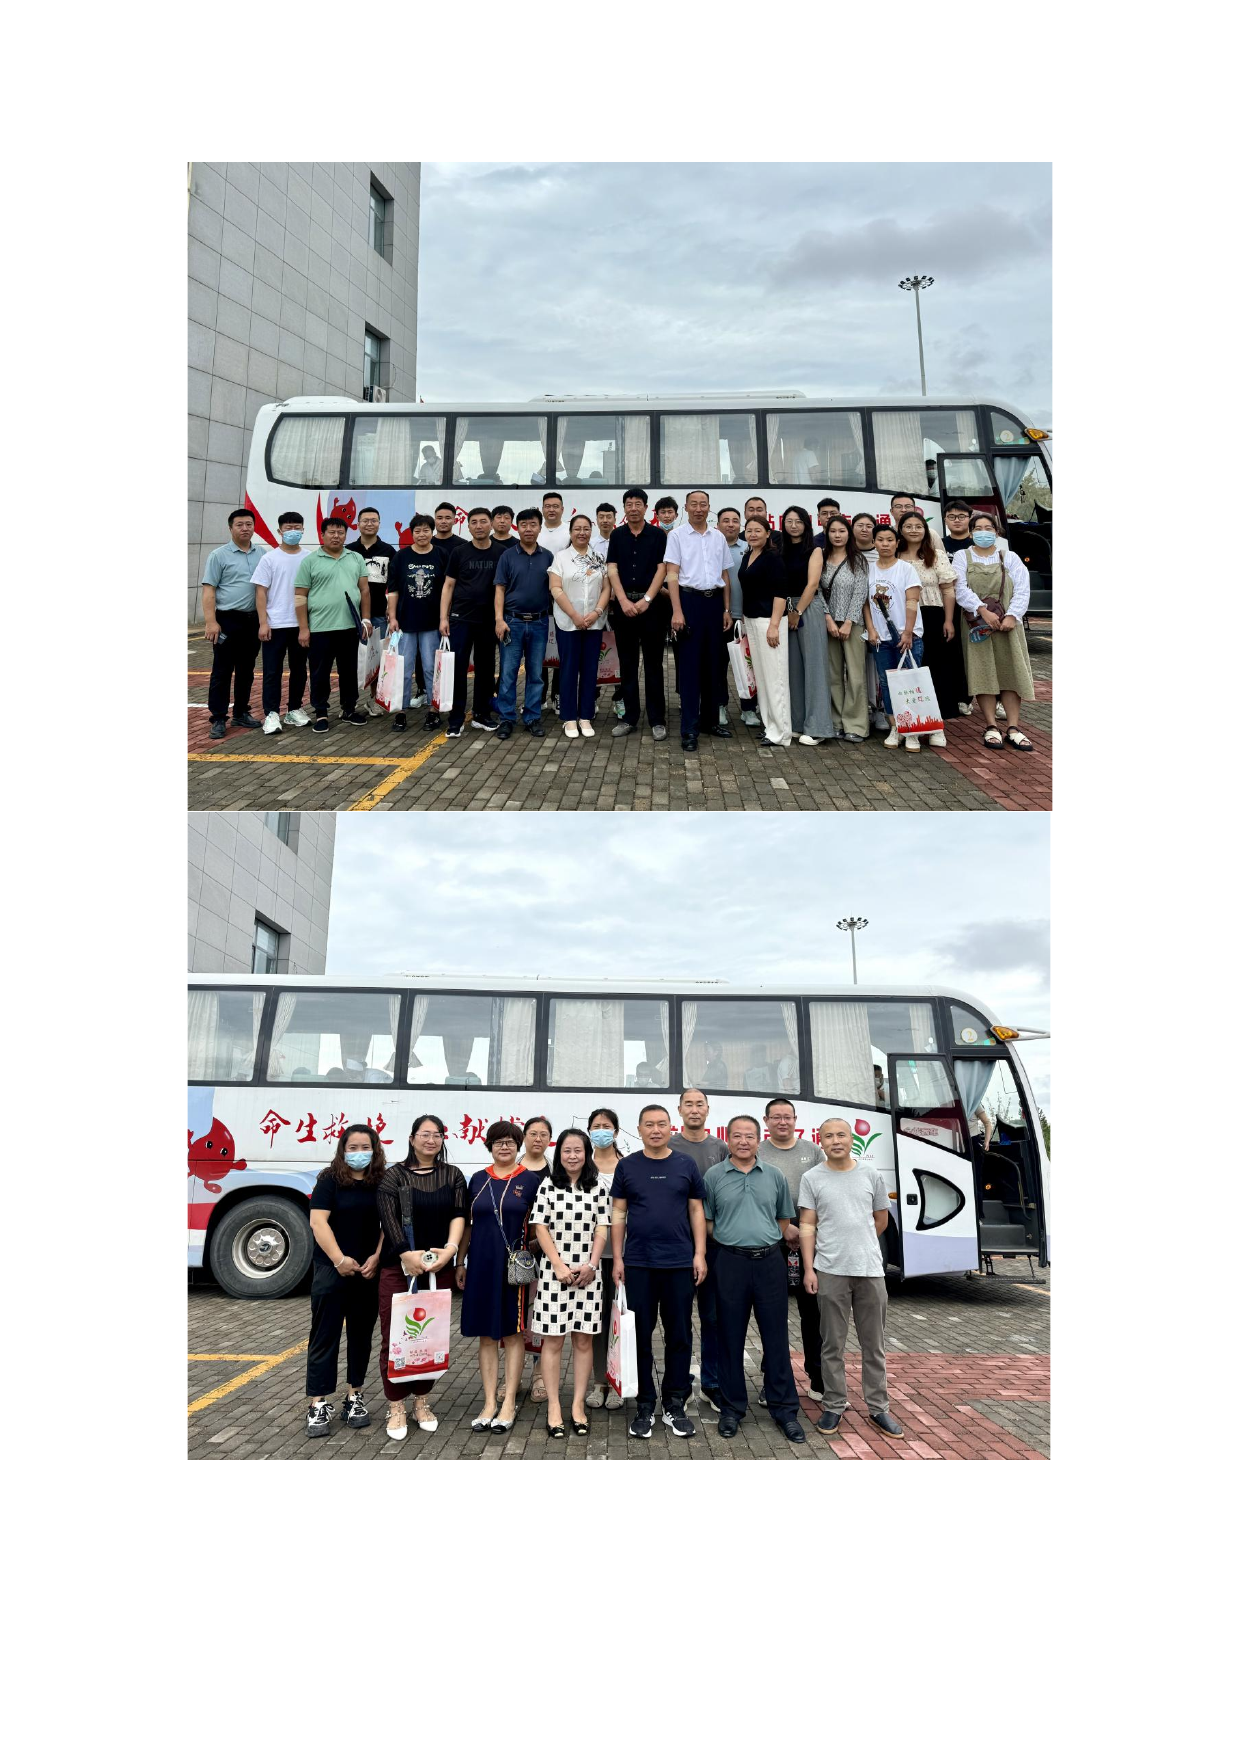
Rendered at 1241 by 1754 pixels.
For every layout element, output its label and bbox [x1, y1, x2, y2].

picture [187, 162, 1053, 811]
picture [187, 812, 1051, 1460]
